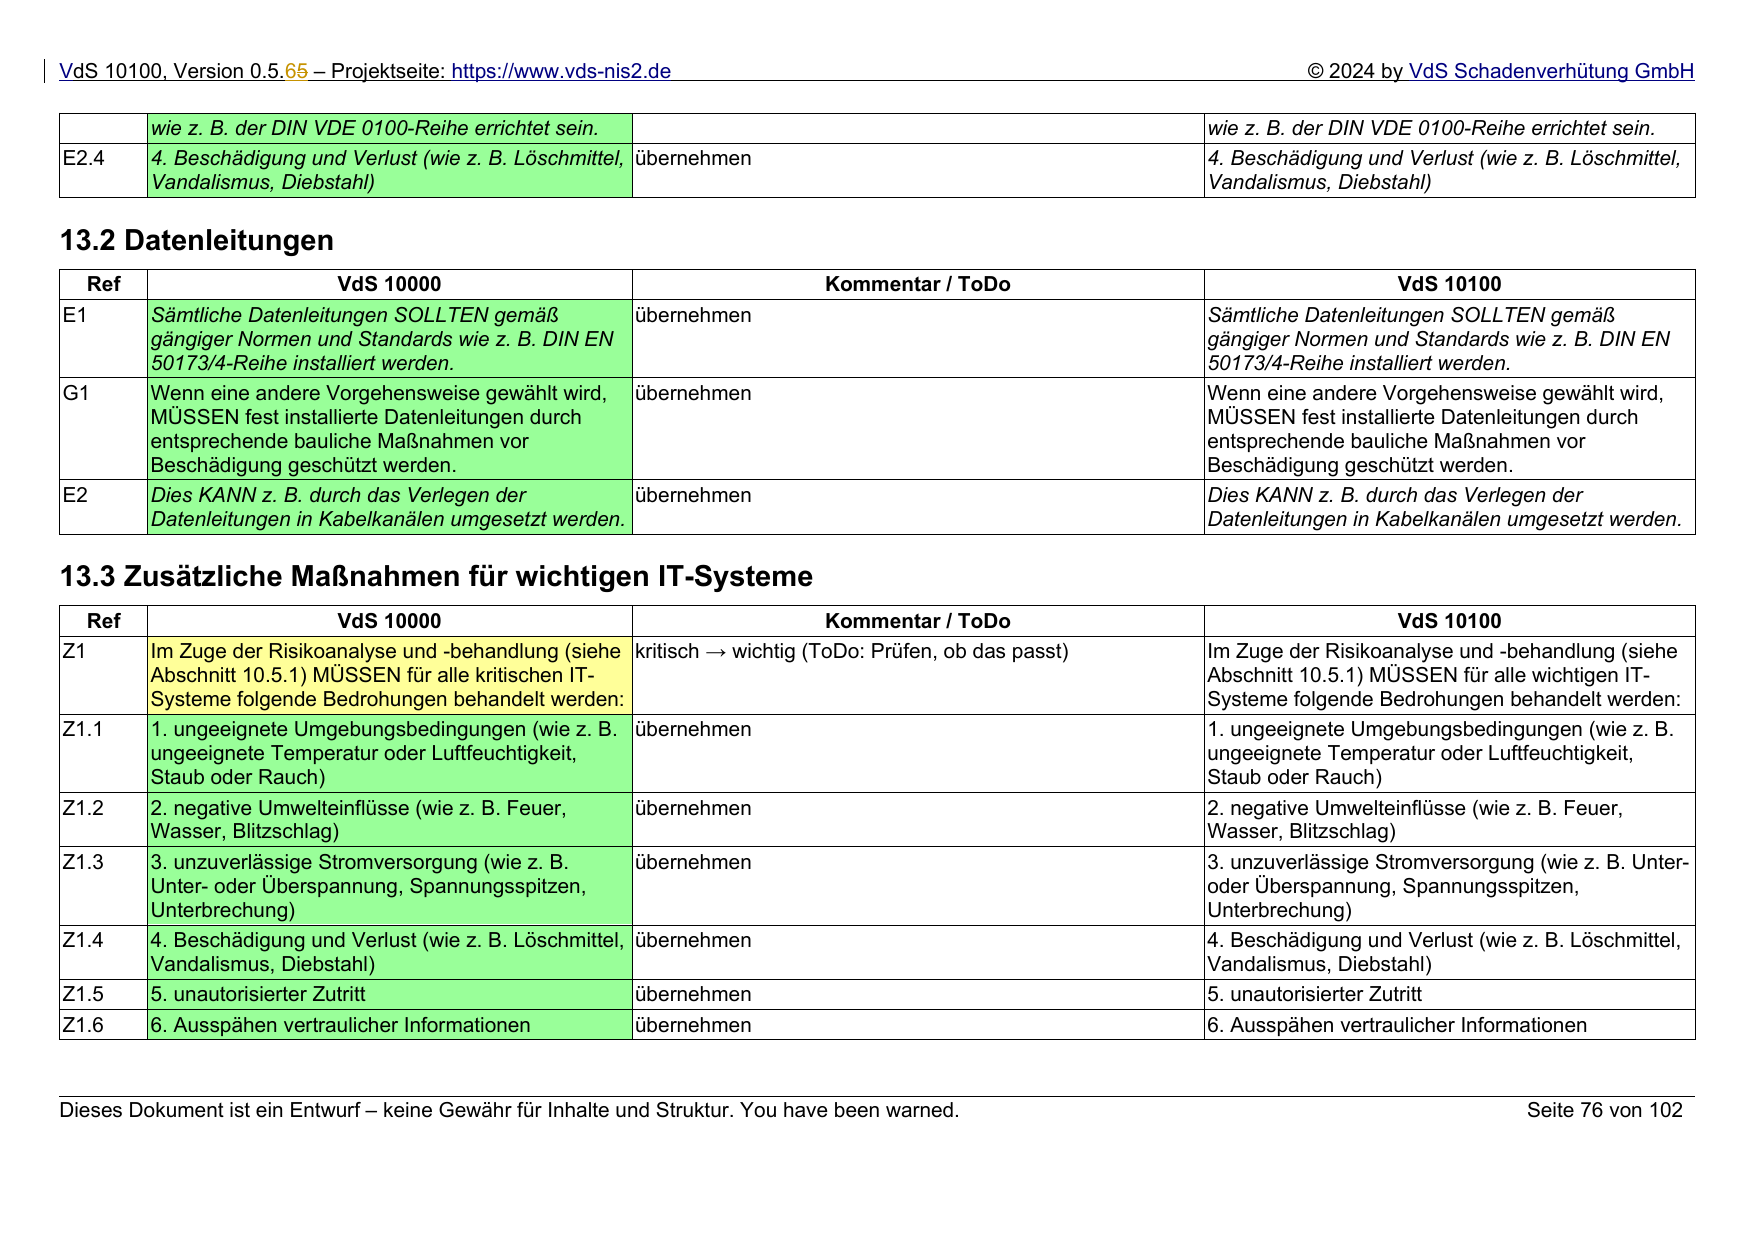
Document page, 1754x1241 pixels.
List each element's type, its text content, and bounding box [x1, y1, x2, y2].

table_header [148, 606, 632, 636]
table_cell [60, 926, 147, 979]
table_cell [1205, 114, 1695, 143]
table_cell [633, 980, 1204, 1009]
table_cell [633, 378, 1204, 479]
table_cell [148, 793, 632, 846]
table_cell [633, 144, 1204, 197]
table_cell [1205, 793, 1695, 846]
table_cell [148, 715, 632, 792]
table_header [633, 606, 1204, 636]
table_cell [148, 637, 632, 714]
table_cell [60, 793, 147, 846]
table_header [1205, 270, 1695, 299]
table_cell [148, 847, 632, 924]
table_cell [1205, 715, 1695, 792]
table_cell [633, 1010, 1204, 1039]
subtitle 13.3 Zusätzliche Maßnahmen für wichtigen IT-Systeme [59, 559, 1695, 593]
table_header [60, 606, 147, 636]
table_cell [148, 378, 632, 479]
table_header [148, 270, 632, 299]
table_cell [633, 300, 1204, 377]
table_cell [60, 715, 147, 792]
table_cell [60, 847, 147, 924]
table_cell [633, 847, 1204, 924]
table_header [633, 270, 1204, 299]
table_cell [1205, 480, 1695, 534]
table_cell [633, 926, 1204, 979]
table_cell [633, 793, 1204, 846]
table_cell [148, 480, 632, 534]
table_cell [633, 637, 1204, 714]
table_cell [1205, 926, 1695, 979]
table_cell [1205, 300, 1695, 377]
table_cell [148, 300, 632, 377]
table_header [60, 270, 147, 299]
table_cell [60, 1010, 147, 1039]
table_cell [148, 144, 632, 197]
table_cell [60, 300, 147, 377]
subtitle 13.2 Datenleitungen [59, 223, 1695, 256]
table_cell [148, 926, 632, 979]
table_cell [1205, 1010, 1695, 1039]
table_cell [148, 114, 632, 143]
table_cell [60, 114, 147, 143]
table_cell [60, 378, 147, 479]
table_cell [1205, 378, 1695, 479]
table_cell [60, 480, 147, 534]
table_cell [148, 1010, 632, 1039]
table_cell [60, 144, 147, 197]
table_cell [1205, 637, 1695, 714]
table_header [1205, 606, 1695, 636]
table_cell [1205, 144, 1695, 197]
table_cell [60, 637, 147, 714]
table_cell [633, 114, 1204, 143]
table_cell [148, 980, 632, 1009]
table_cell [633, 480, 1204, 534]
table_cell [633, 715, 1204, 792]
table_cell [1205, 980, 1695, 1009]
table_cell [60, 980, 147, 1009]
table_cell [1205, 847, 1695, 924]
